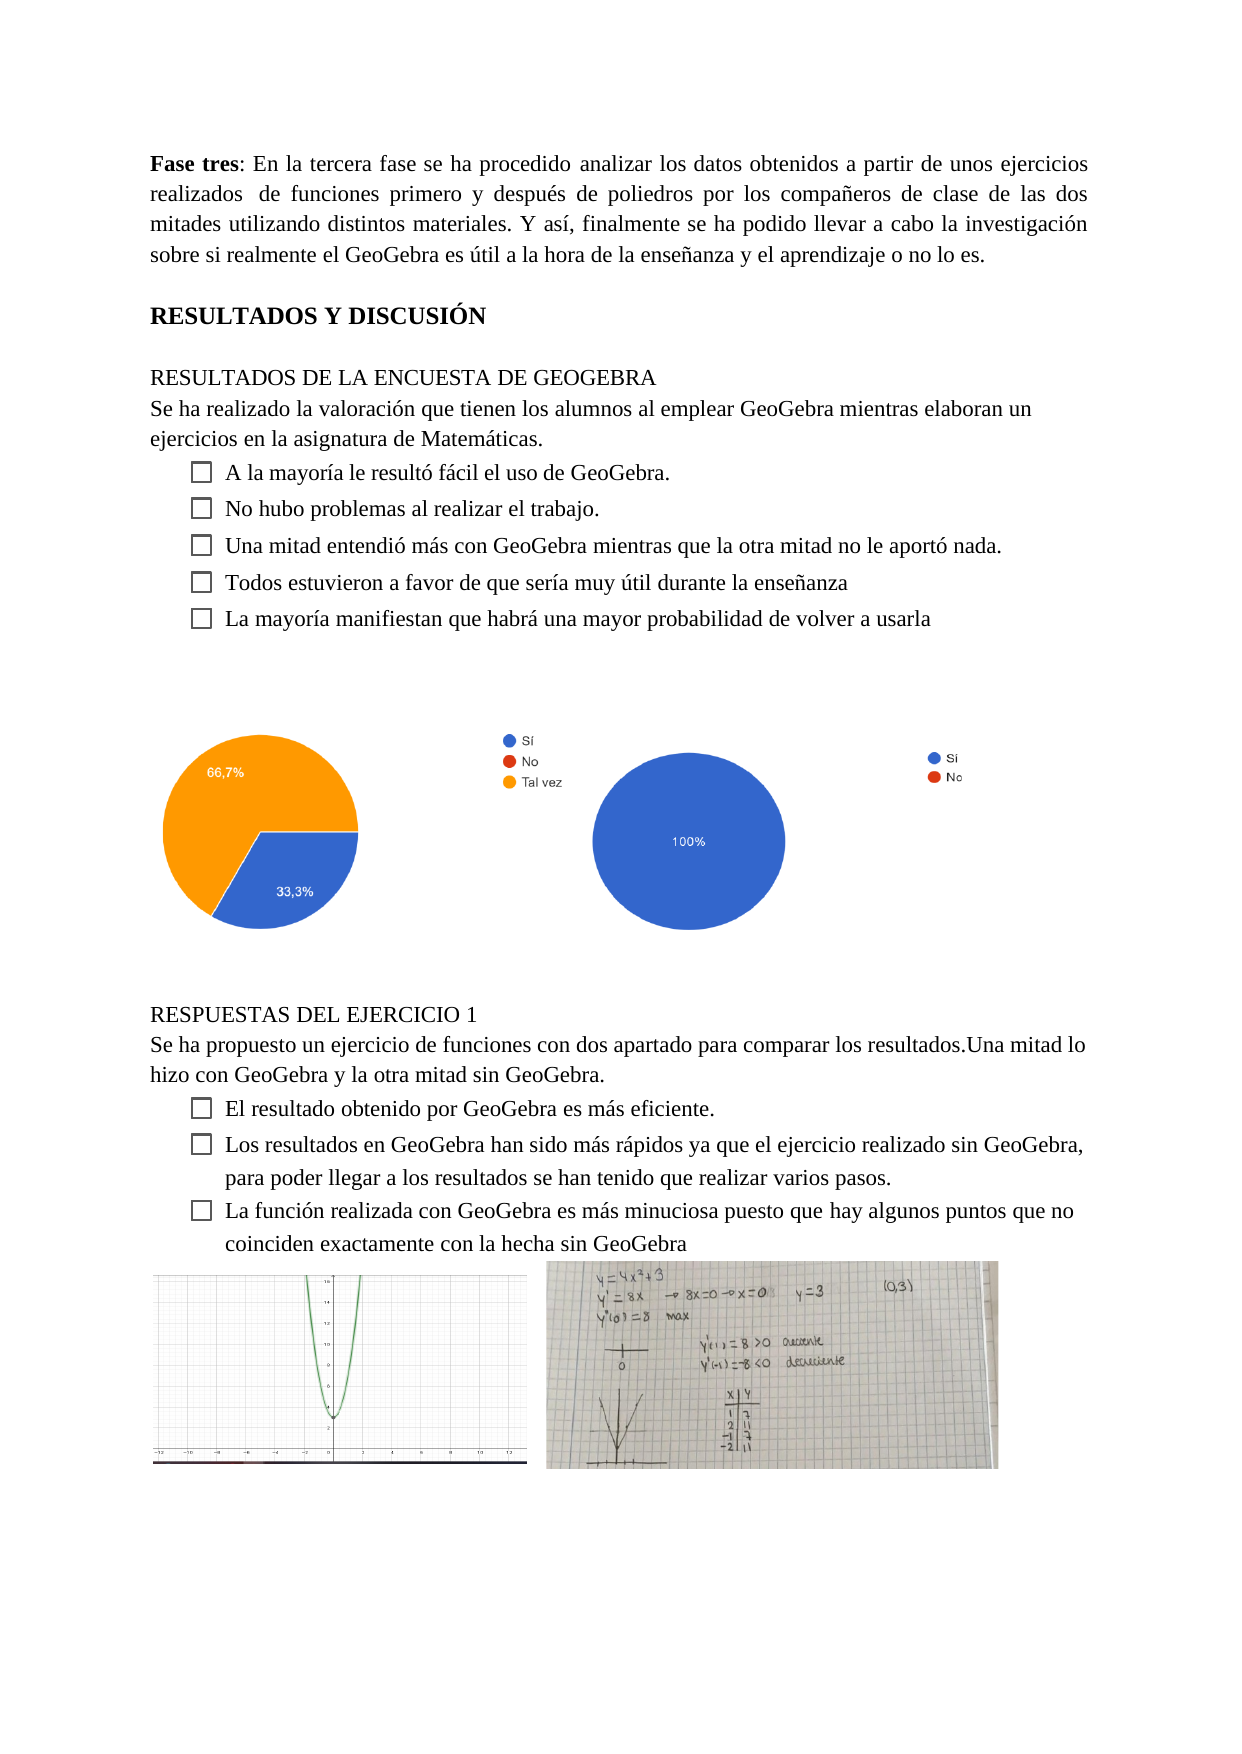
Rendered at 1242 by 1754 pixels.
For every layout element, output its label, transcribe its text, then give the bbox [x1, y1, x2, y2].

subtitle RESULTADOS Y DISCUSIÓN [150, 301, 1102, 330]
picture [153, 1275, 527, 1464]
picture [162, 734, 562, 929]
text Fase tres: En la tercera fase se ha procedido analizar los datos obtenidos a partir de unos ejercicios realizados de funciones primero y después de poliedros por los compañeros de clase de las dos mitades utilizando distintos materiales. Y así, finalmente se ha podido llevar a cabo la investigación sobre si realmente el GeoGebra es útil a la hora de la enseñanza y el aprendizaje o no lo es. [150, 150, 1090, 267]
picture [191, 497, 212, 519]
picture [592, 752, 962, 930]
picture [191, 571, 212, 593]
picture [191, 608, 212, 629]
text El resultado obtenido por GeoGebra es más eficiente. [191, 1095, 1102, 1124]
text La mayoría manifiestan que habrá una mayor probabilidad de volver a usarla [191, 605, 1102, 634]
text RESPUESTAS DEL EJERCICIO 1 [150, 1001, 1102, 1027]
text RESULTADOS DE LA ENCUESTA DE GEOGEBRA [150, 364, 1102, 391]
picture [191, 534, 212, 556]
text Se ha propuesto un ejercicio de funciones con dos apartado para comparar los resultados.Una mitad lo hizo con GeoGebra y la otra mitad sin GeoGebra. [150, 1031, 1102, 1088]
text La función realizada con GeoGebra es más minuciosa puesto que hay algunos puntos que no coinciden exactamente con la hecha sin GeoGebra [191, 1197, 1102, 1256]
picture [191, 1097, 212, 1119]
text Los resultados en GeoGebra han sido más rápidos ya que el ejercicio realizado sin GeoGebra, para poder llegar a los resultados se han tenido que realizar varios pasos. [191, 1131, 1102, 1190]
picture [191, 461, 212, 483]
picture [546, 1261, 999, 1469]
picture [191, 1200, 212, 1221]
text A la mayoría le resultó fácil el uso de GeoGebra. No hubo problemas al realizar el trabajo. [191, 459, 688, 524]
text Una mitad entendió más con GeoGebra mientras que la otra mitad no le aportó nada. Todos estuvieron a favor de que sería muy útil durante la enseñanza [191, 532, 1014, 597]
text Se ha realizado la valoración que tienen los alumnos al emplear GeoGebra mientras elaboran un ejercicios en la asignatura de Matemáticas. [150, 395, 1102, 451]
picture [191, 1133, 212, 1155]
